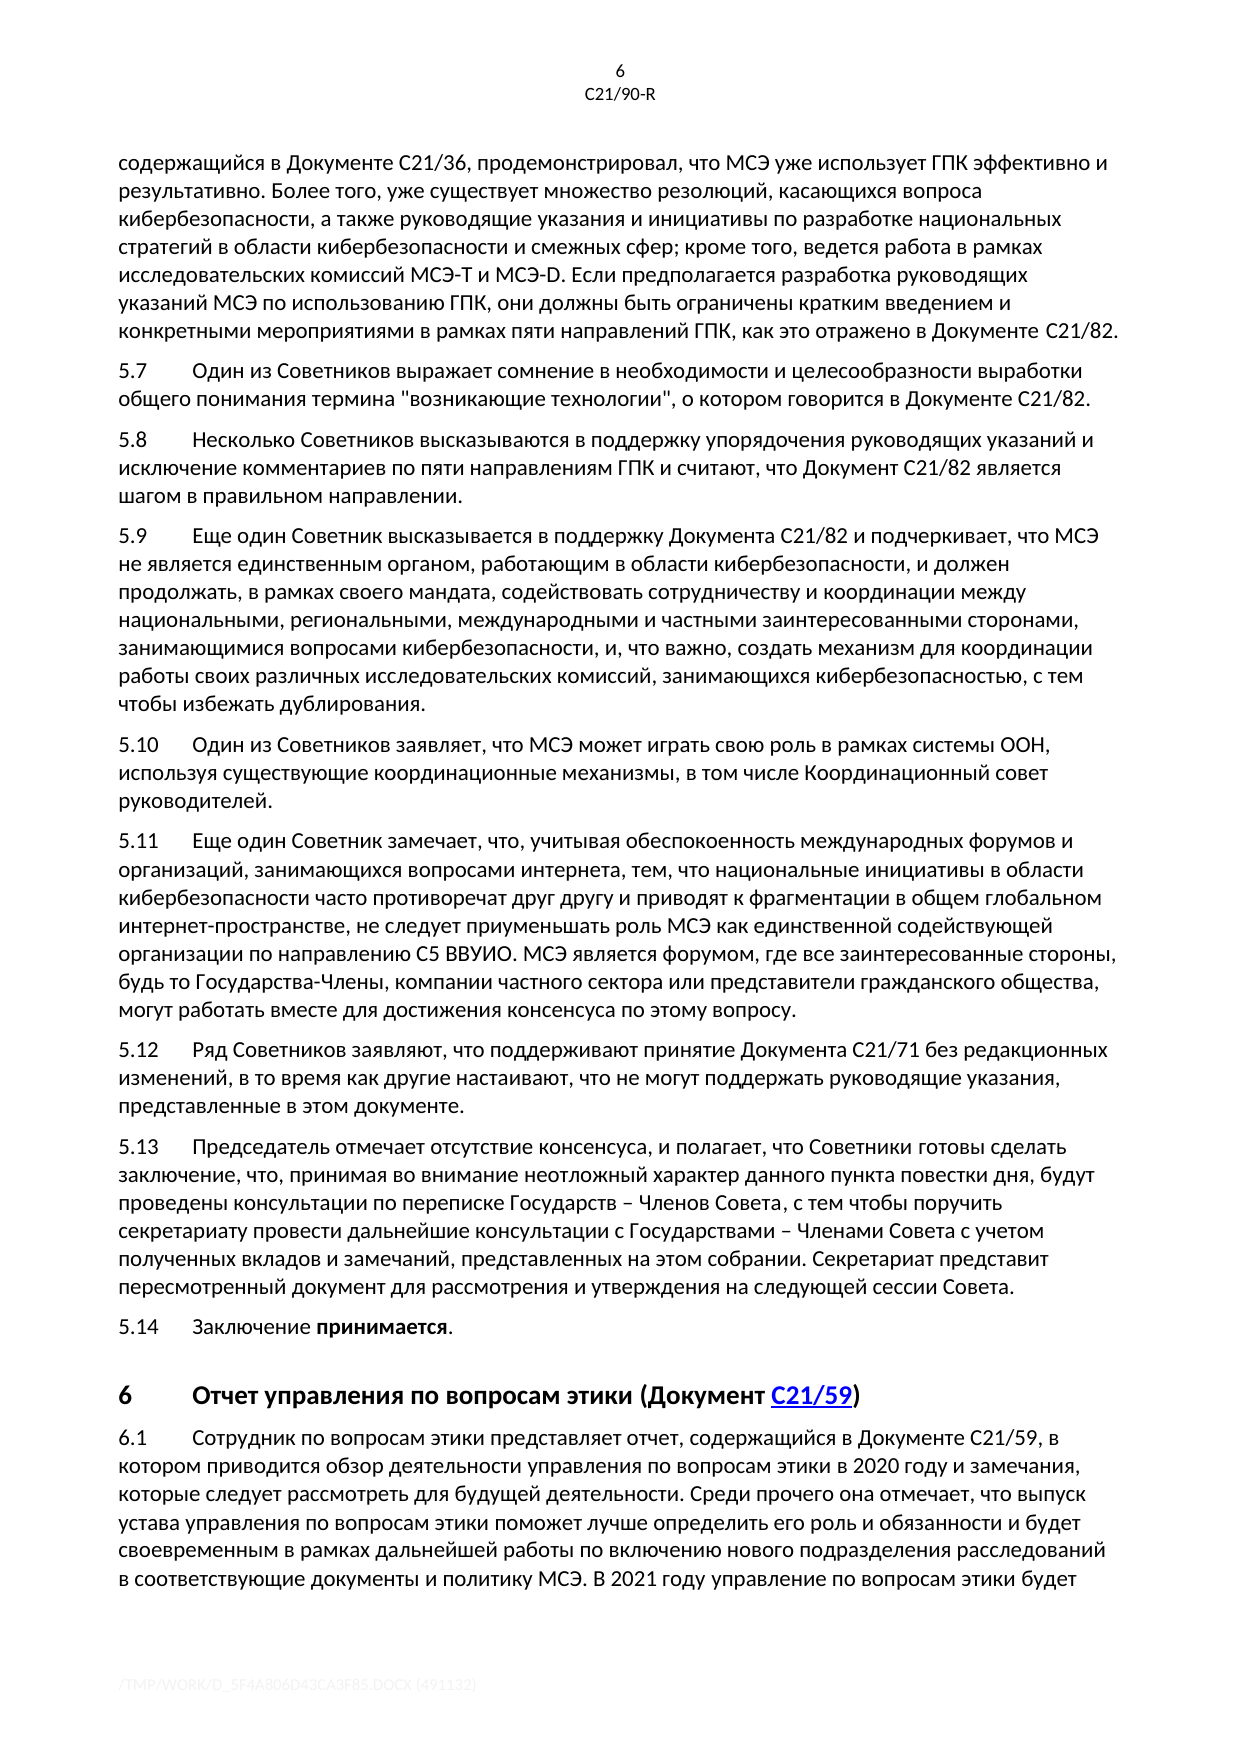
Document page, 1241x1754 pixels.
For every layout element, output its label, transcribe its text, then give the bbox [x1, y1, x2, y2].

text 5.10 Один из Советников заявляет, что МСЭ может играть свою роль в рамках системы ООН, используя существующие координационные механизмы, в том числе Координационный совет руководителей. [118, 730, 1122, 814]
subtitle 6 Отчет управления по вопросам этики (Документ C21/59) [118, 1378, 1122, 1411]
text 5.13 Председатель отмечает отсутствие консенсуса, и полагает, что Советники готовы сделать заключение, что, принимая во внимание неотложный характер данного пункта повестки дня, будут проведены консультации по переписке Государств – Членов Совета, с тем чтобы поручить секретариату провести дальнейшие консультации с Государствами – Членами Совета с учетом полученных вкладов и замечаний, представленных на этом собрании. Секретариат представит пересмотренный документ для рассмотрения и утверждения на следующей сессии Совета. [118, 1132, 1122, 1300]
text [118, 1423, 1122, 1592]
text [118, 148, 1122, 344]
text 5.9 Еще один Советник высказывается в поддержку Документа C21/82 и подчеркивает, что МСЭ не является единственным органом, работающим в области кибербезопасности, и должен продолжать, в рамках своего мандата, содействовать сотрудничеству и координации между национальными, региональными, международными и частными заинтересованными сторонами, занимающимися вопросами кибербезопасности, и, что важно, создать механизм для координации работы своих различных исследовательских комиссий, занимающихся кибербезопасностью, с тем чтобы избежать дублирования. [118, 521, 1122, 718]
text 5.14 Заключение принимается. [118, 1312, 1122, 1341]
text 5.8 Несколько Советников высказываются в поддержку упорядочения руководящих указаний и исключение комментариев по пяти направлениям ГПК и считают, что Документ C21/82 является шагом в правильном направлении. [118, 425, 1122, 509]
text 5.12 Ряд Советников заявляют, что поддерживают принятие Документа C21/71 без редакционных изменений, в то время как другие настаивают, что не могут поддержать руководящие указания, представленные в этом документе. [118, 1035, 1122, 1119]
text 5.7 Один из Советников выражает сомнение в необходимости и целесообразности выработки общего понимания термина "возникающие технологии", о котором говорится в Документе C21/82. [118, 356, 1122, 412]
text 5.11 Еще один Советник замечает, что, учитывая обеспокоенность международных форумов и организаций, занимающихся вопросами интернета, тем, что национальные инициативы в области кибербезопасности часто противоречат друг другу и приводят к фрагментации в общем глобальном интернет-пространстве, не следует приуменьшать роль МСЭ как единственной содействующей организации по направлению C5 ВВУИО. МСЭ является форумом, где все заинтересованные стороны, будь то Государства-Члены, компании частного сектора или представители гражданского общества, могут работать вместе для достижения консенсуса по этому вопросу. [118, 827, 1122, 1023]
